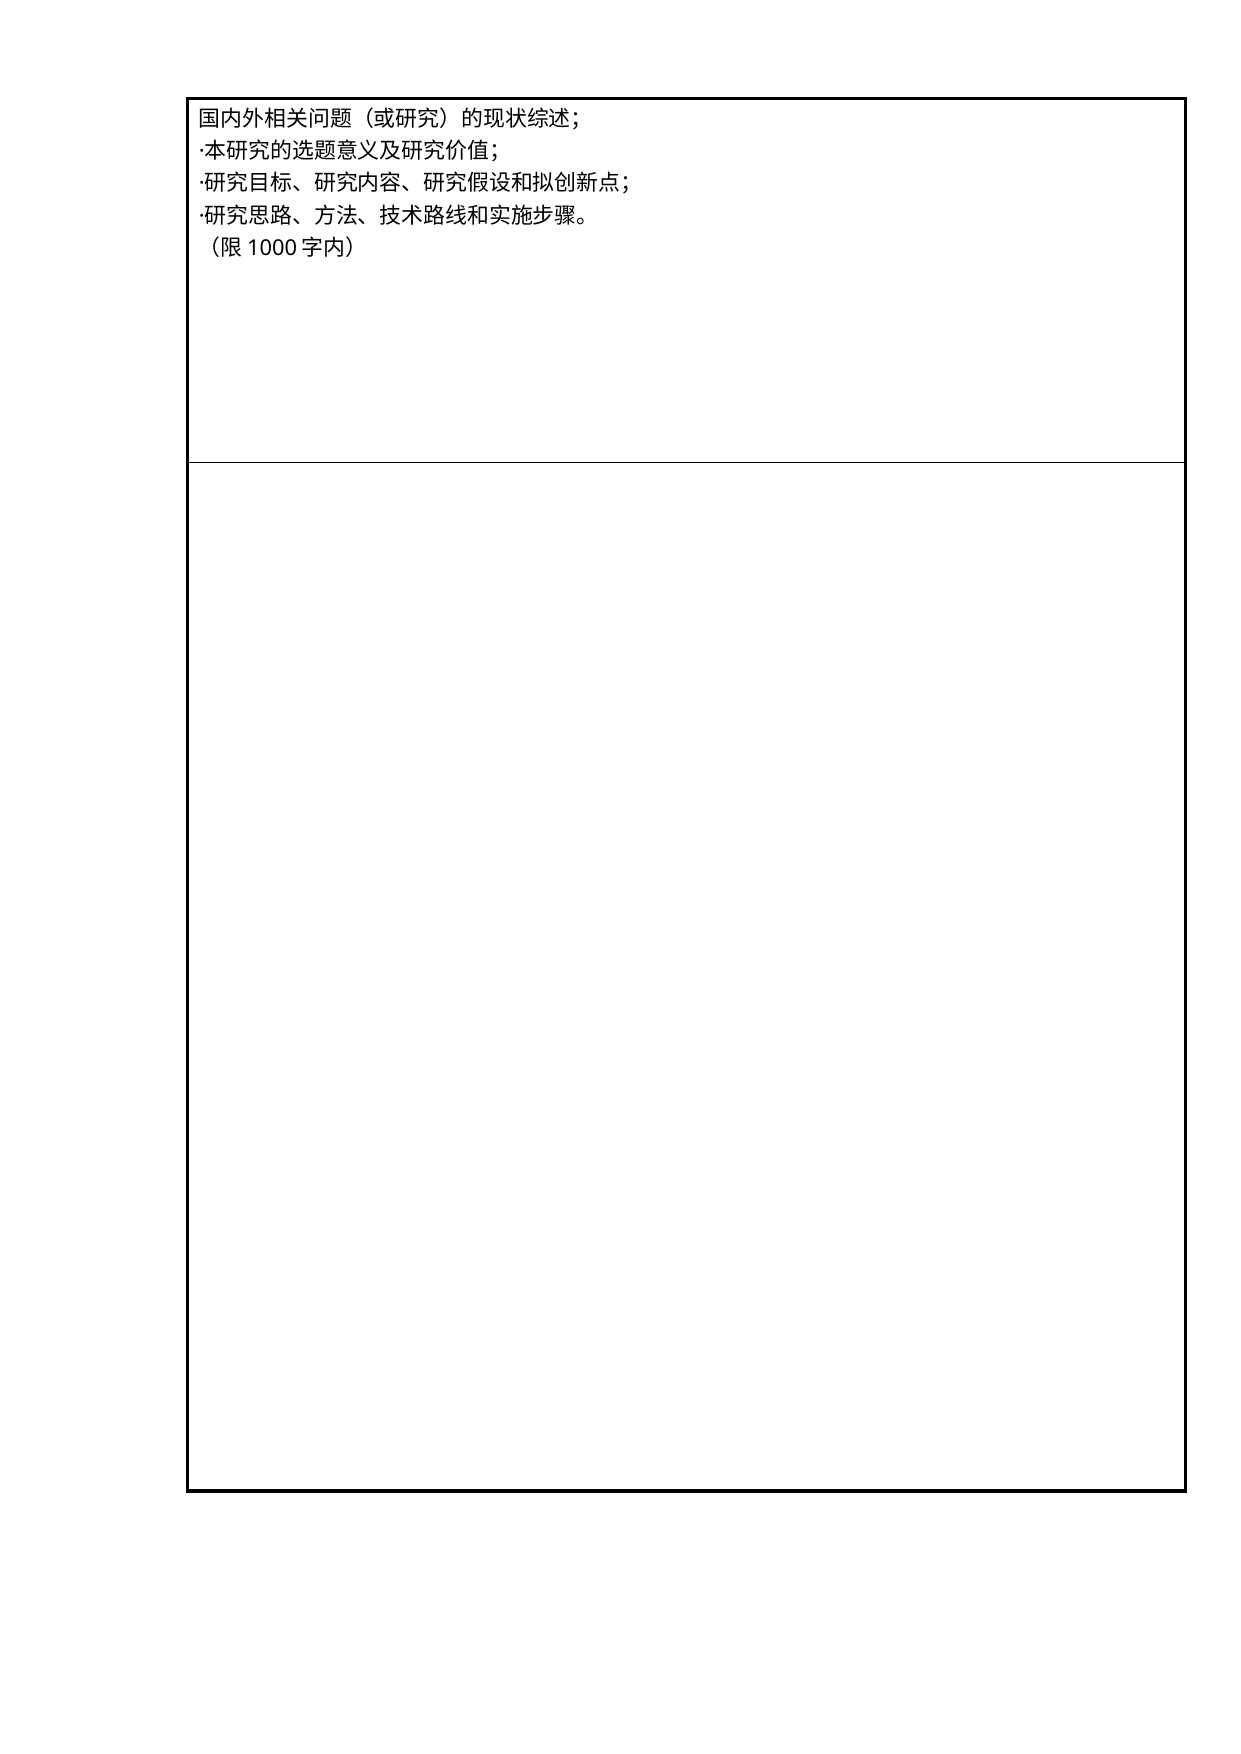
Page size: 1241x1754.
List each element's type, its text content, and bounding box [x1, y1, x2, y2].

table_header 国内外相关问题（或研究）的现状综述； ·本研究的选题意义及研究价值； ·研究目标、研究内容、研究假设和拟创新点； ·研究思路、方法、技术路线和实施步骤。 （限1000字内） [189, 100, 1184, 462]
table_cell [189, 463, 1184, 1489]
